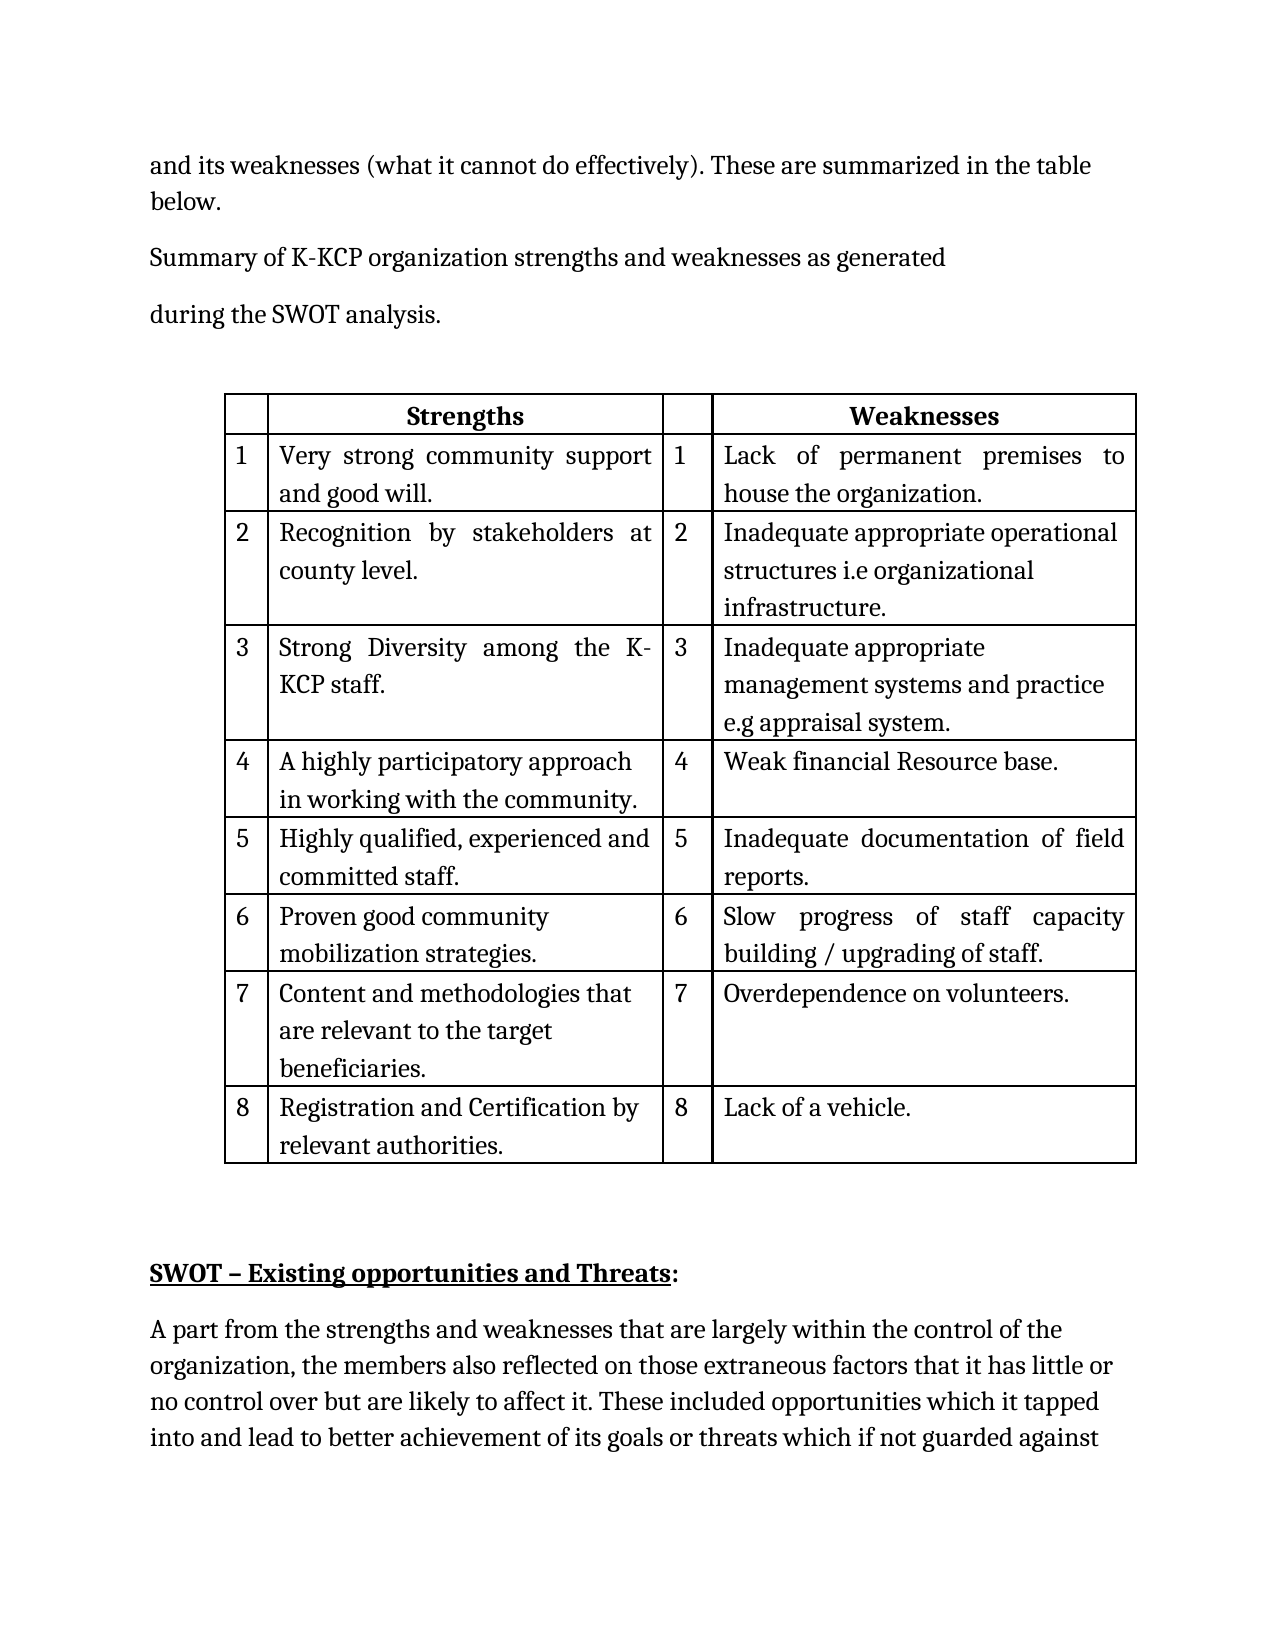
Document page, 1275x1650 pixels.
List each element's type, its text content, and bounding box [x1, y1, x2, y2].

table_cell 1 [226, 435, 267, 509]
table_cell 6 [226, 895, 267, 970]
table_cell 5 [226, 818, 267, 893]
table_cell Inadequate appropriate operational structures i.e organizational infrastructure. [714, 512, 1135, 624]
table_header Strengths [269, 395, 662, 432]
table_cell Registration and Certification by relevant authorities. [269, 1087, 662, 1162]
table_cell Highly qualified, experienced and committed staff. [269, 818, 662, 893]
table_cell 8 [226, 1087, 267, 1162]
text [150, 150, 1125, 217]
table_cell 1 [664, 435, 711, 509]
table_cell A highly participatory approach in working with the community. [269, 741, 662, 816]
table_cell 7 [226, 972, 267, 1084]
text during the SWOT analysis. [150, 299, 1125, 330]
table_cell Very strong community support and good will. [269, 435, 662, 509]
table_cell Strong Diversity among the K-KCP staff. [269, 626, 662, 739]
text SWOT – Existing opportunities and Threats: [150, 1258, 1125, 1289]
table_cell Overdependence on volunteers. [714, 972, 1135, 1084]
table_header Weaknesses [714, 395, 1135, 432]
table_cell Inadequate appropriate management systems and practice e.g appraisal system. [714, 626, 1135, 739]
table_cell 4 [226, 741, 267, 816]
text Summary of K-KCP organization strengths and weaknesses as generated [150, 242, 1125, 273]
table_cell 3 [226, 626, 267, 739]
table_cell Content and methodologies that are relevant to the target beneficiaries. [269, 972, 662, 1084]
table_header [226, 395, 267, 432]
table_cell 3 [664, 626, 711, 739]
table_cell Lack of permanent premises to house the organization. [714, 435, 1135, 509]
table_cell Weak financial Resource base. [714, 741, 1135, 816]
table_cell Lack of a vehicle. [714, 1087, 1135, 1162]
table_cell Inadequate documentation of field reports. [714, 818, 1135, 893]
table_cell Slow progress of staff capacity building / upgrading of staff. [714, 895, 1135, 970]
table_cell 5 [664, 818, 711, 893]
table_cell 2 [664, 512, 711, 624]
table_header [664, 395, 711, 432]
table_cell 6 [664, 895, 711, 970]
table_cell 2 [226, 512, 267, 624]
table_cell 4 [664, 741, 711, 816]
table_cell 8 [664, 1087, 711, 1162]
table_cell Recognition by stakeholders at county level. [269, 512, 662, 624]
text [150, 1314, 1125, 1453]
table_cell Proven good community mobilization strategies. [269, 895, 662, 970]
table_cell 7 [664, 972, 711, 1084]
